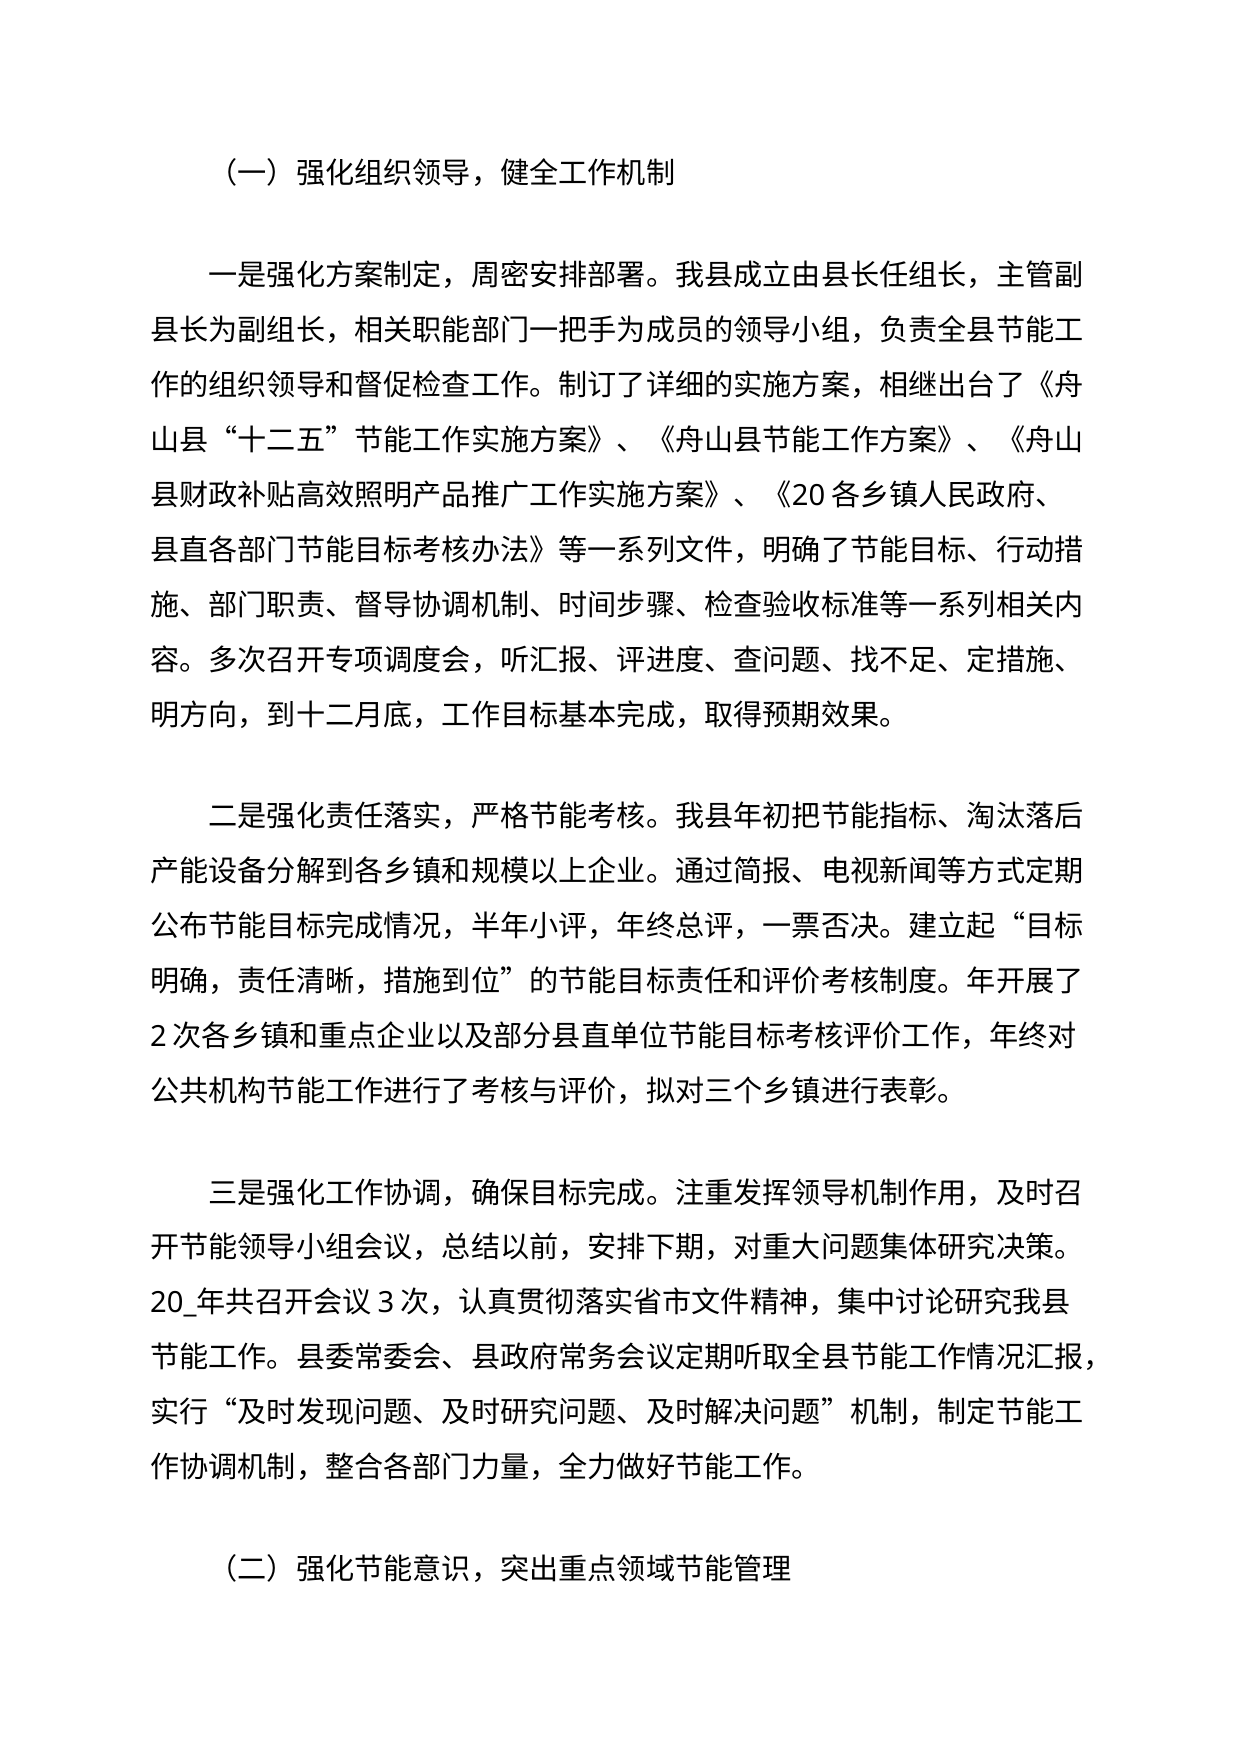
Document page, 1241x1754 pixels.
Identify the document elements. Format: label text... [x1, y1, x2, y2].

text 三是强化工作协调，确保目标完成。注重发挥领导机制作用，及时召开节能领导小组会议，总结以前，安排下期，对重大问题集体研究决策。20_年共召开会议3次，认真贯彻落实省市文件精神，集中讨论研究我县节能工作。县委常委会、县政府常务会议定期听取全县节能工作情况汇报，实行“及时发现问题、及时研究问题、及时解决问题”机制，制定节能工作协调机制，整合各部门力量，全力做好节能工作。 [150, 1169, 1090, 1486]
text 二是强化责任落实，严格节能考核。我县年初把节能指标、淘汰落后产能设备分解到各乡镇和规模以上企业。通过简报、电视新闻等方式定期公布节能目标完成情况，半年小评，年终总评，一票否决。建立起“目标明确，责任清晰，措施到位”的节能目标责任和评价考核制度。年开展了2次各乡镇和重点企业以及部分县直单位节能目标考核评价工作，年终对公共机构节能工作进行了考核与评价，拟对三个乡镇进行表彰。 [150, 793, 1090, 1110]
text （一）强化组织领导，健全工作机制 [150, 150, 1090, 192]
text 一是强化方案制定，周密安排部署。我县成立由县长任组长，主管副县长为副组长，相关职能部门一把手为成员的领导小组，负责全县节能工作的组织领导和督促检查工作。制订了详细的实施方案，相继出台了《舟山县“十二五”节能工作实施方案》、《舟山县节能工作方案》、《舟山县财政补贴高效照明产品推广工作实施方案》、《20各乡镇人民政府、县直各部门节能目标考核办法》等一系列文件，明确了节能目标、行动措施、部门职责、督导协调机制、时间步骤、检查验收标准等一系列相关内容。多次召开专项调度会，听汇报、评进度、查问题、找不足、定措施、明方向，到十二月底，工作目标基本完成，取得预期效果。 [150, 252, 1090, 733]
text （二）强化节能意识，突出重点领域节能管理 [150, 1546, 1090, 1588]
